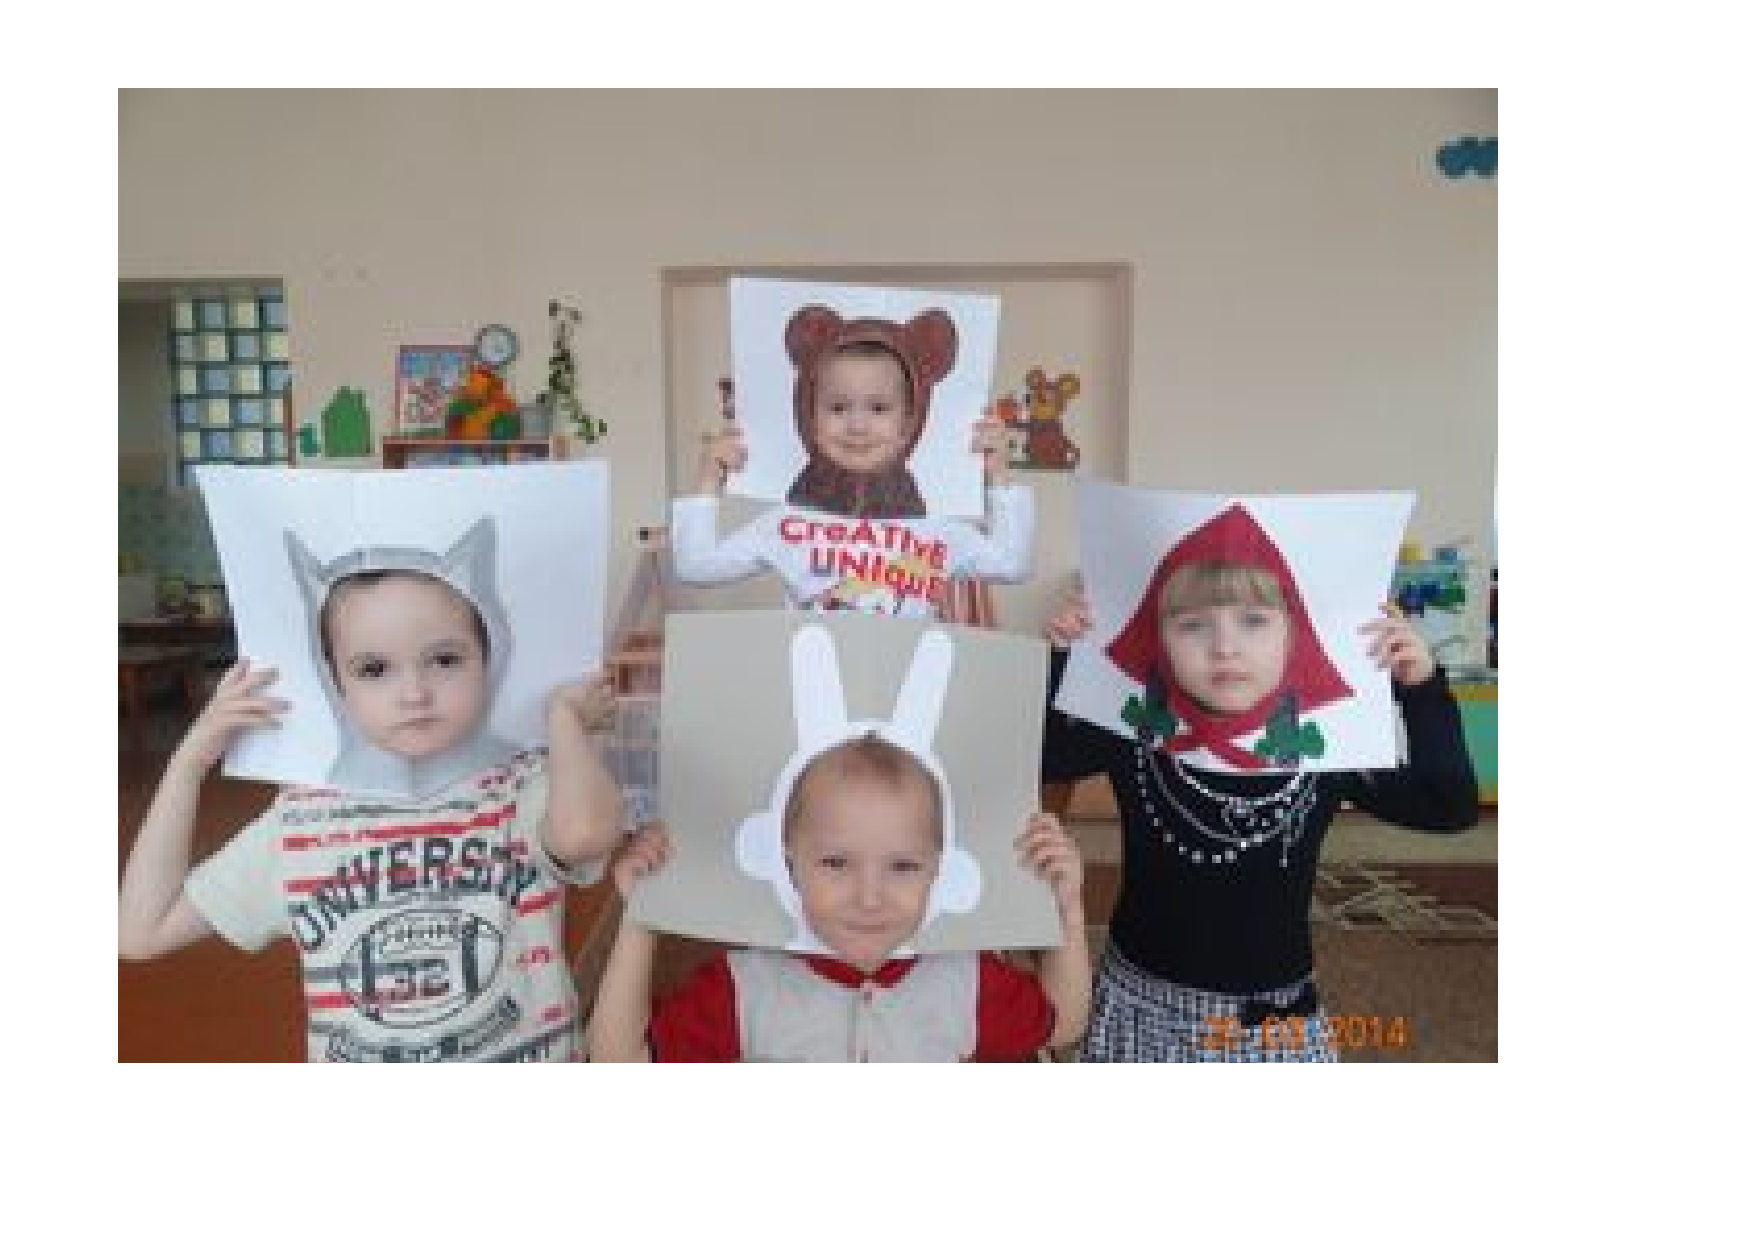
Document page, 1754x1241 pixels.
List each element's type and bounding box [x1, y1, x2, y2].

picture [118, 88, 1498, 1063]
